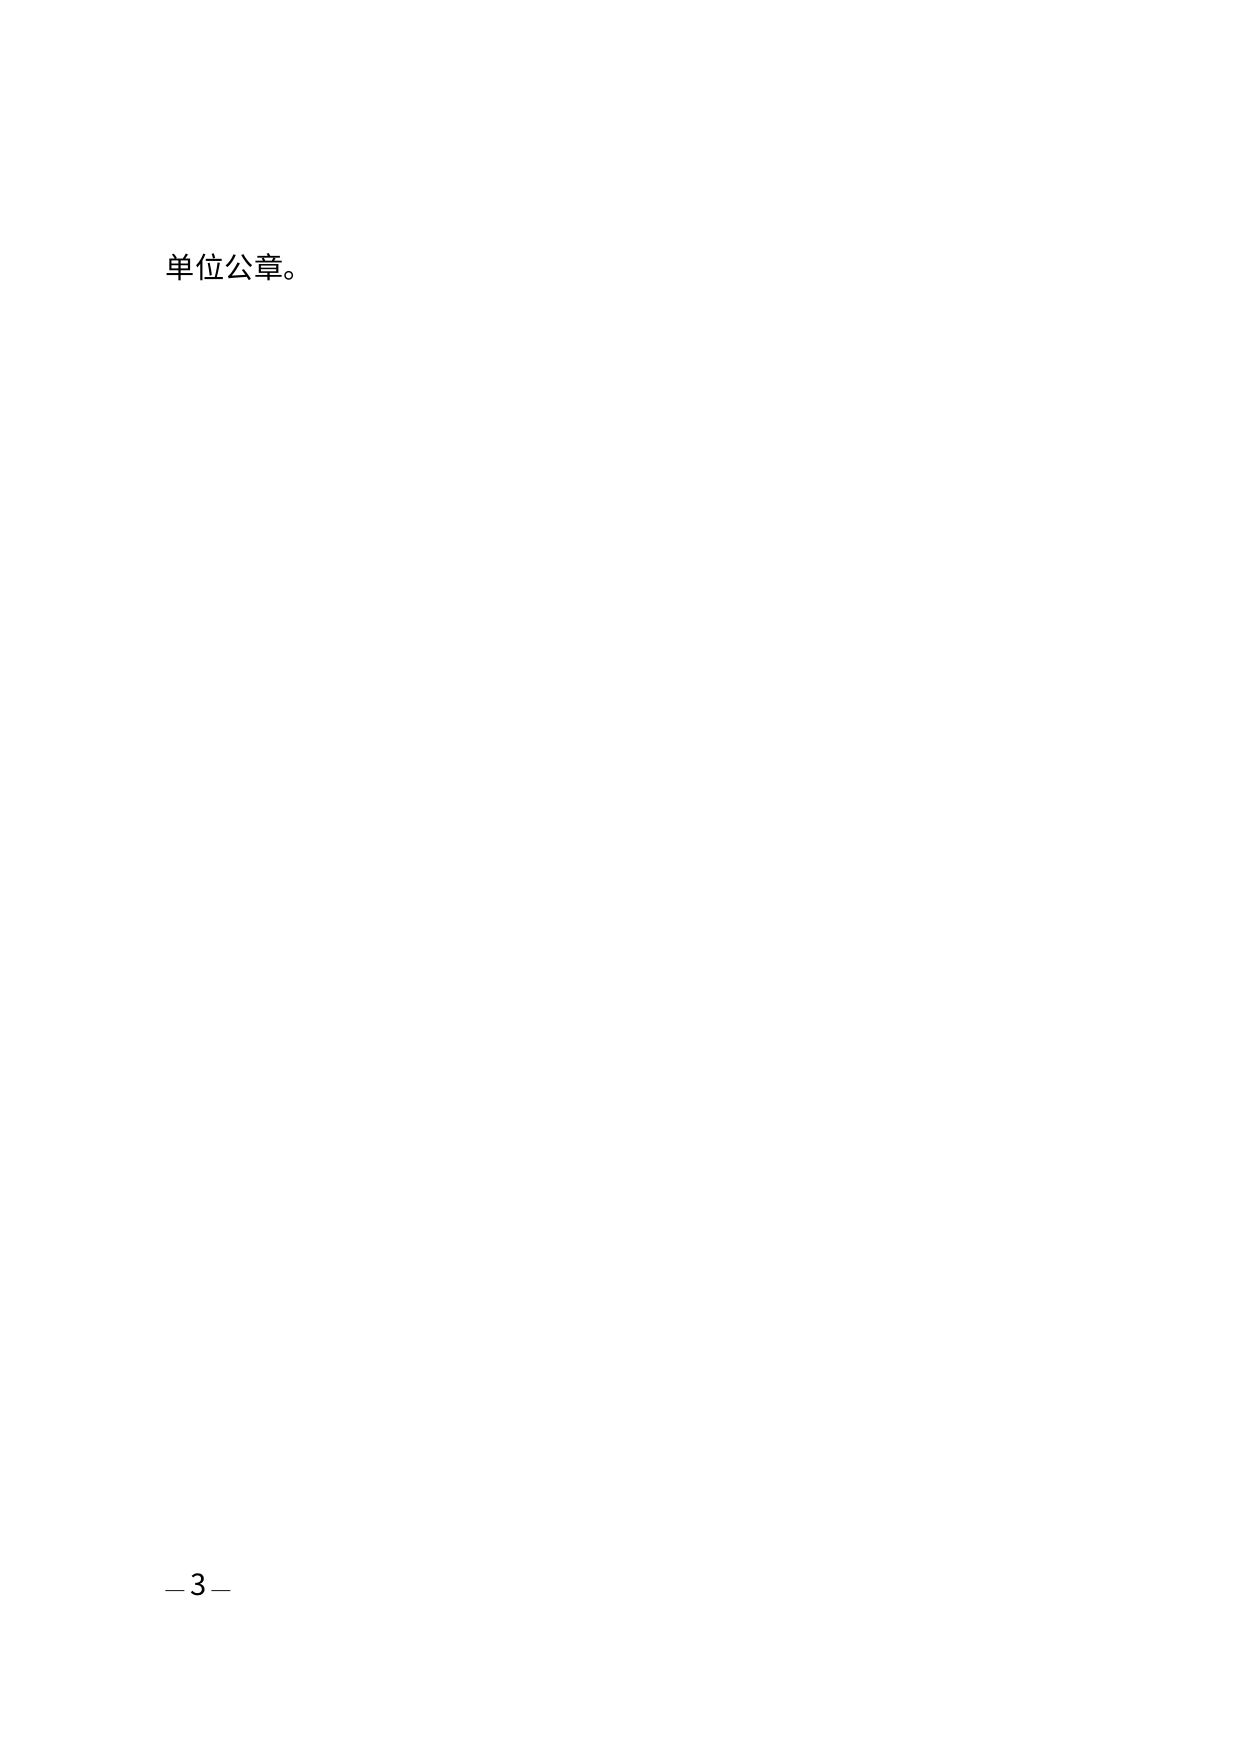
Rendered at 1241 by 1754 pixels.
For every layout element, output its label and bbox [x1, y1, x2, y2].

text [165, 233, 1087, 298]
